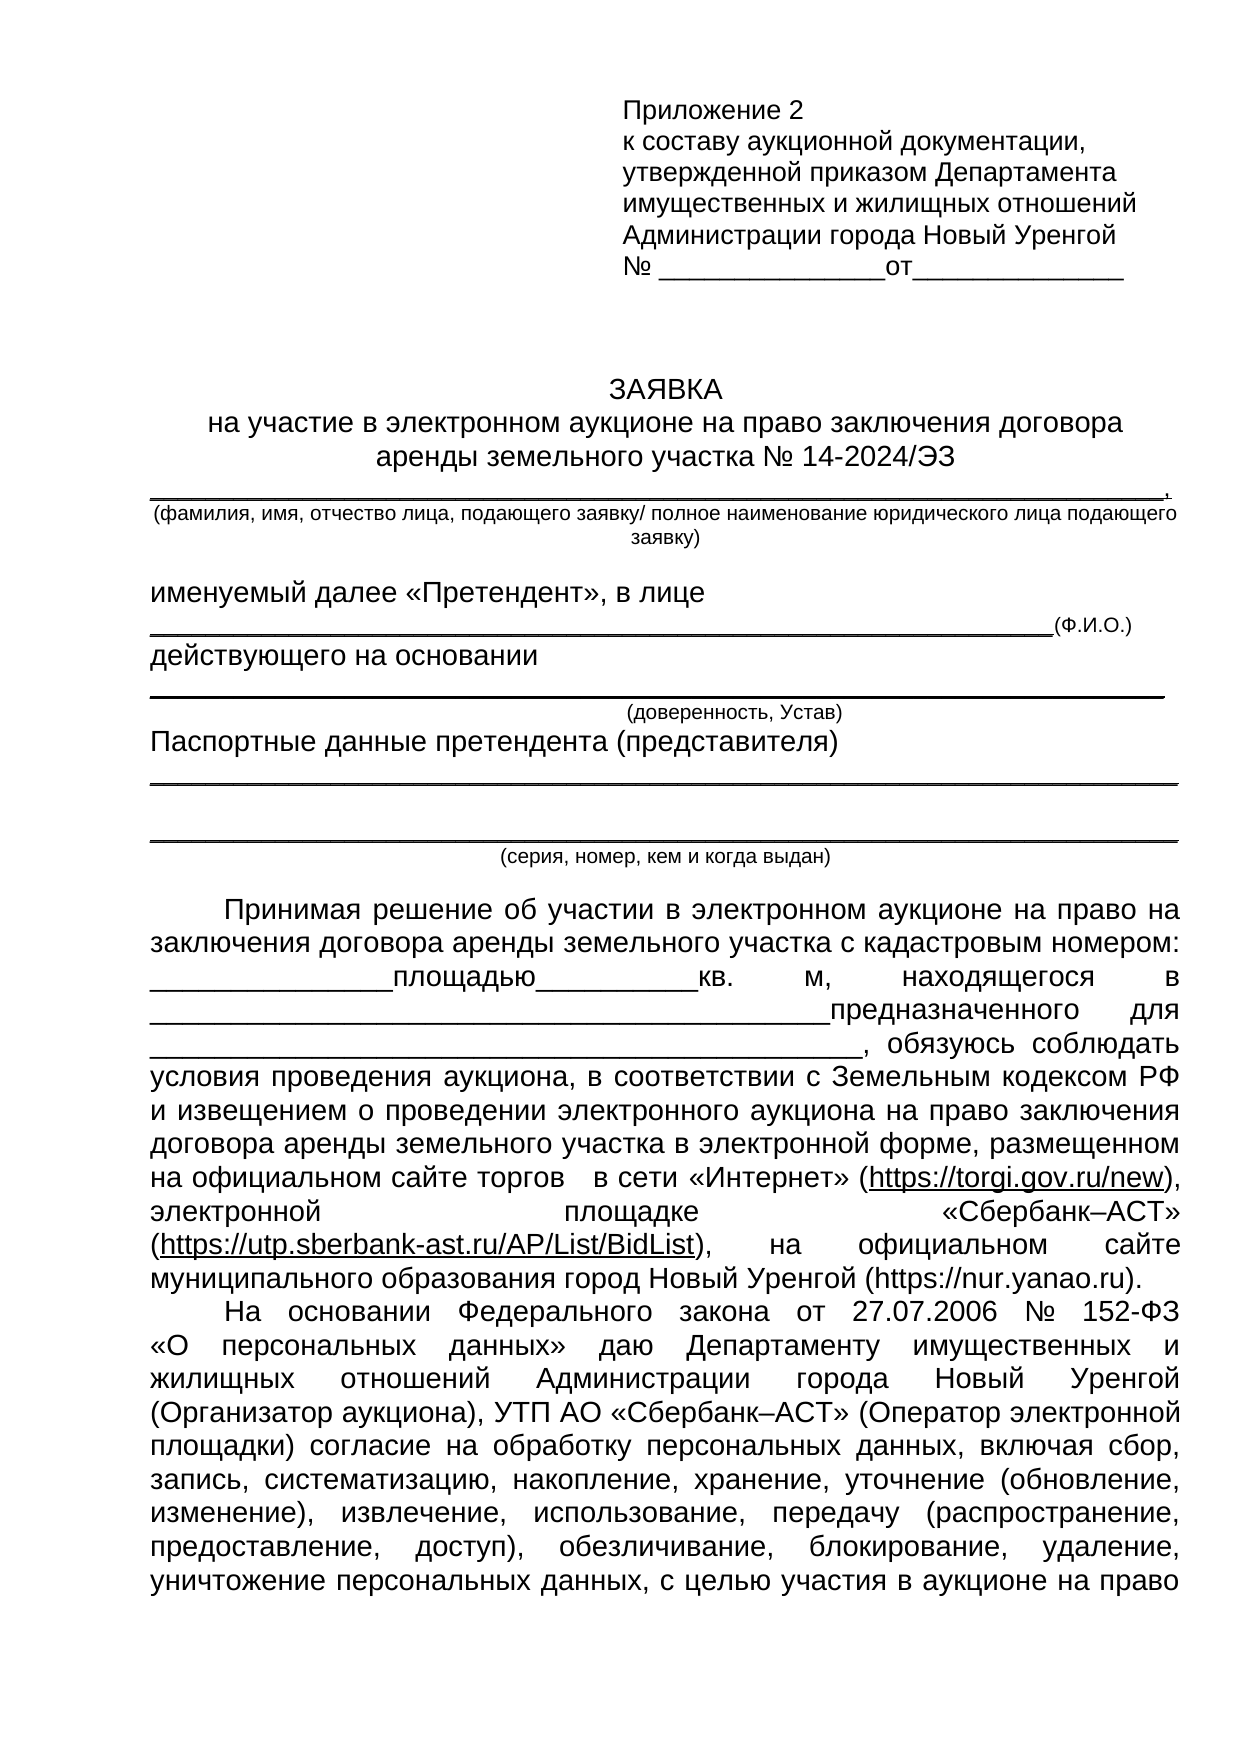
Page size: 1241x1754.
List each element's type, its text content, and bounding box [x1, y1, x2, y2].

text Паспортные данные претендента (представителя) __________________________________________________________________________ [150, 724, 1181, 786]
text ЗАЯВКА [150, 372, 1181, 405]
text _________________________________________________________________________, [150, 472, 1181, 501]
text аренды земельного участка № 14-2024/ЭЗ [150, 439, 1181, 472]
text утвержденной приказом Департамента имущественных и жилищных отношений Администрации города Новый Уренгой [622, 156, 1181, 250]
text __________________________________________________________________________ [150, 815, 1181, 844]
text (серия, номер, кем и когда выдан) [150, 844, 1181, 868]
text (фамилия, имя, отчество лица, подающего заявку/ полное наименование юридического лица подающего заявку) [150, 501, 1181, 549]
text Принимая решение об участии в электронном аукционе на право на заключения договора аренды земельного участка с кадастровым номером: _______________площадью__________кв. м, находящегося в __________________________________________предназначенного для ____________________________________________, обязуюсь соблюдать условия проведения аукциона, в соответствии с Земельным кодексом РФ и извещением о проведении электронного аукциона на право заключения договора аренды земельного участка в электронной форме, размещенном на официальном сайте торгов в сети «Интернет» (https://torgi.gov.ru/new), электронной площадке «Сбербанк–АСТ» (https://utp.sberbank-ast.ru/AP/List/BidList), на официальном сайте муниципального образования город Новый Уренгой (https://nur.yanao.ru). [150, 892, 1181, 1294]
text № _______________от______________ [622, 250, 1181, 281]
text на участие в электронном аукционе на право заключения договора [150, 405, 1181, 439]
text именуемый далее «Претендент», в лице _________________________________________________________________(Ф.И.О.) [150, 576, 1181, 638]
text действующего на основании _________________________________________________________________________ [150, 638, 1181, 700]
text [150, 1294, 1181, 1596]
text к составу аукционной документации, [622, 125, 1181, 156]
text Приложение 2 [622, 94, 1181, 125]
text (доверенность, Устав) [150, 700, 1181, 724]
